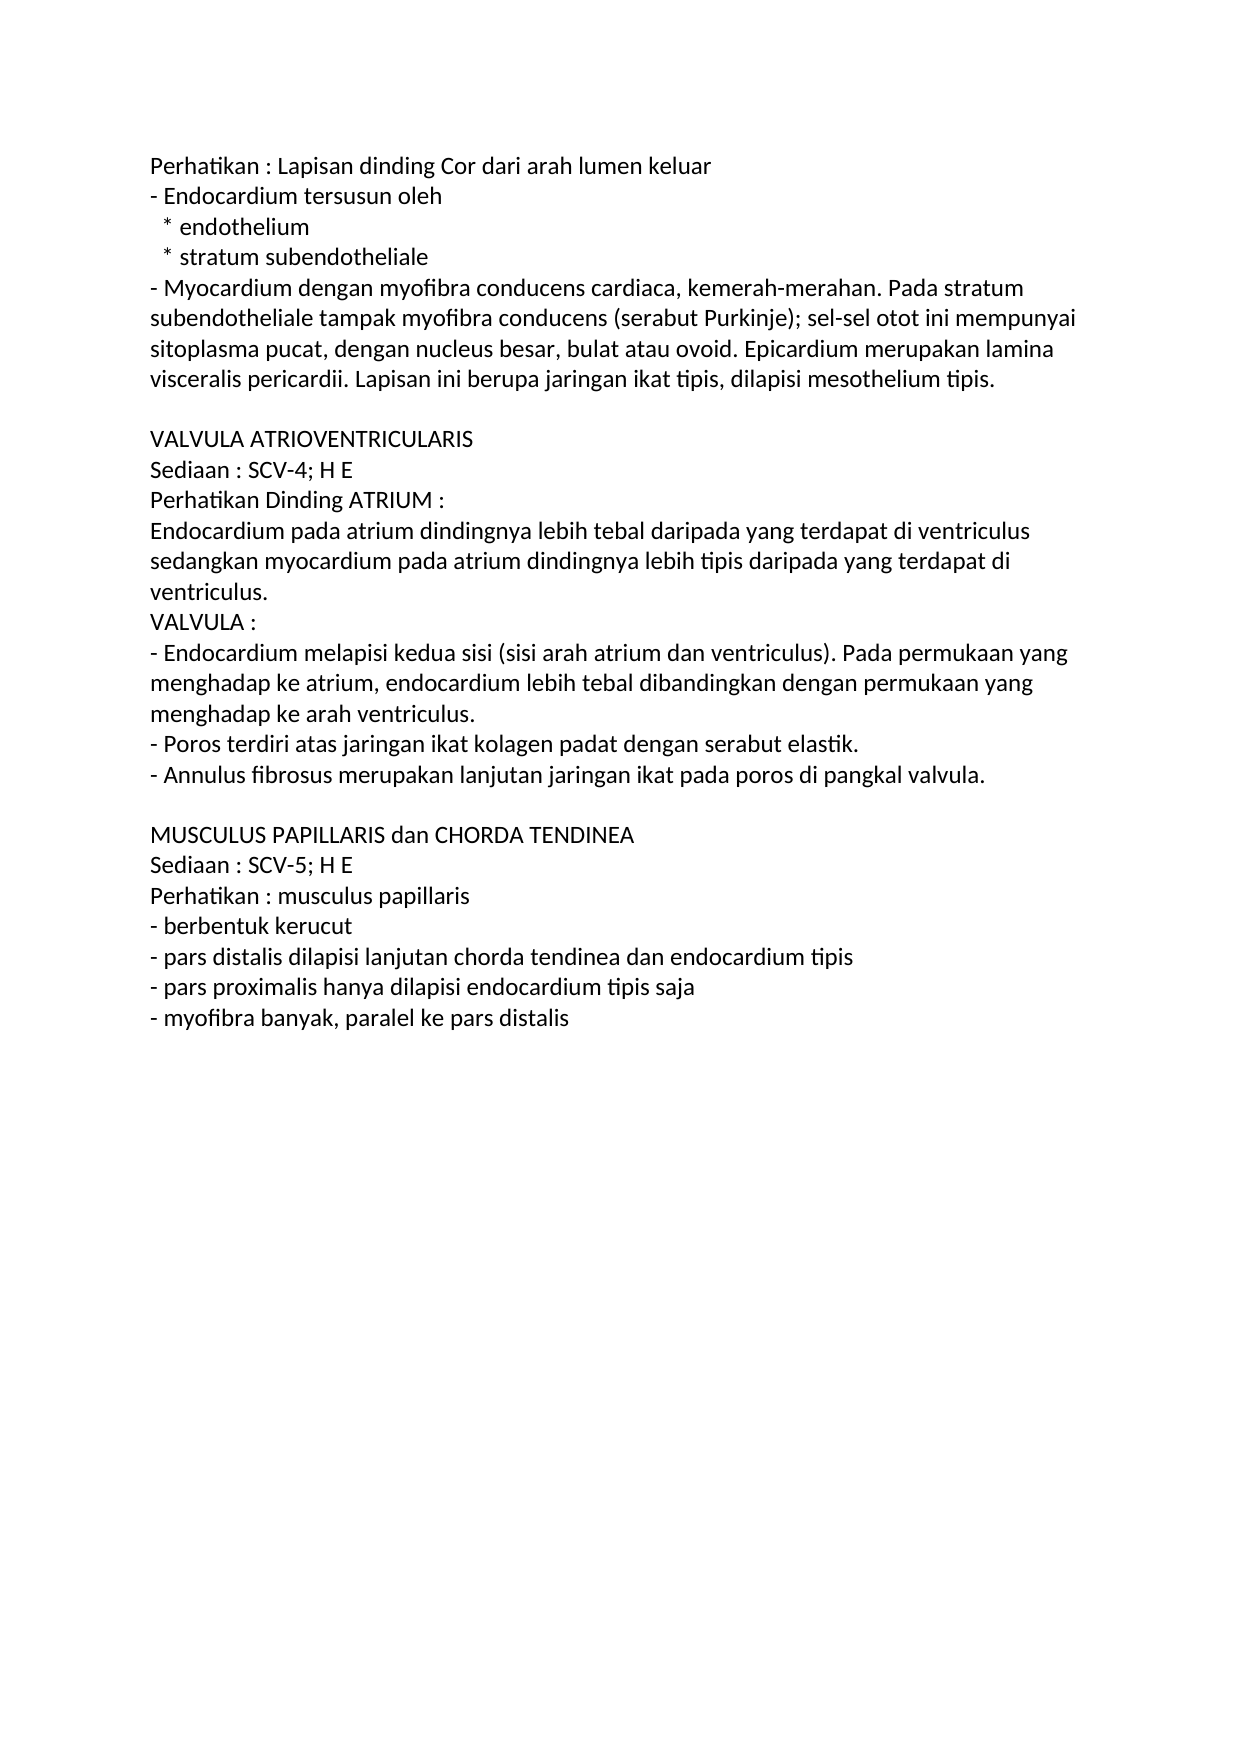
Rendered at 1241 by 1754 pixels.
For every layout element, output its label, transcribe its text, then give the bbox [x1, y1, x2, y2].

text VALVULA : - Endocardium melapisi kedua sisi (sisi arah atrium dan ventriculus). Pada permukaan yang menghadap ke atrium, endocardium lebih tebal dibandingkan dengan permukaan yang menghadap ke arah ventriculus. - Poros terdiri atas jaringan ikat kolagen padat dengan serabut elastik. - Annulus fibrosus merupakan lanjutan jaringan ikat pada poros di pangkal valvula. [150, 606, 1090, 789]
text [150, 150, 1090, 394]
text MUSCULUS PAPILLARIS dan CHORDA TENDINEA Sediaan : SCV-5; H E Perhatikan : musculus papillaris - berbentuk kerucut - pars distalis dilapisi lanjutan chorda tendinea dan endocardium tipis - pars proximalis hanya dilapisi endocardium tipis saja - myofibra banyak, paralel ke pars distalis [150, 819, 1090, 1032]
text VALVULA ATRIOVENTRICULARIS Sediaan : SCV-4; H E Perhatikan Dinding ATRIUM : Endocardium pada atrium dindingnya lebih tebal daripada yang terdapat di ventriculus sedangkan myocardium pada atrium dindingnya lebih tipis daripada yang terdapat di ventriculus. [150, 423, 1090, 606]
